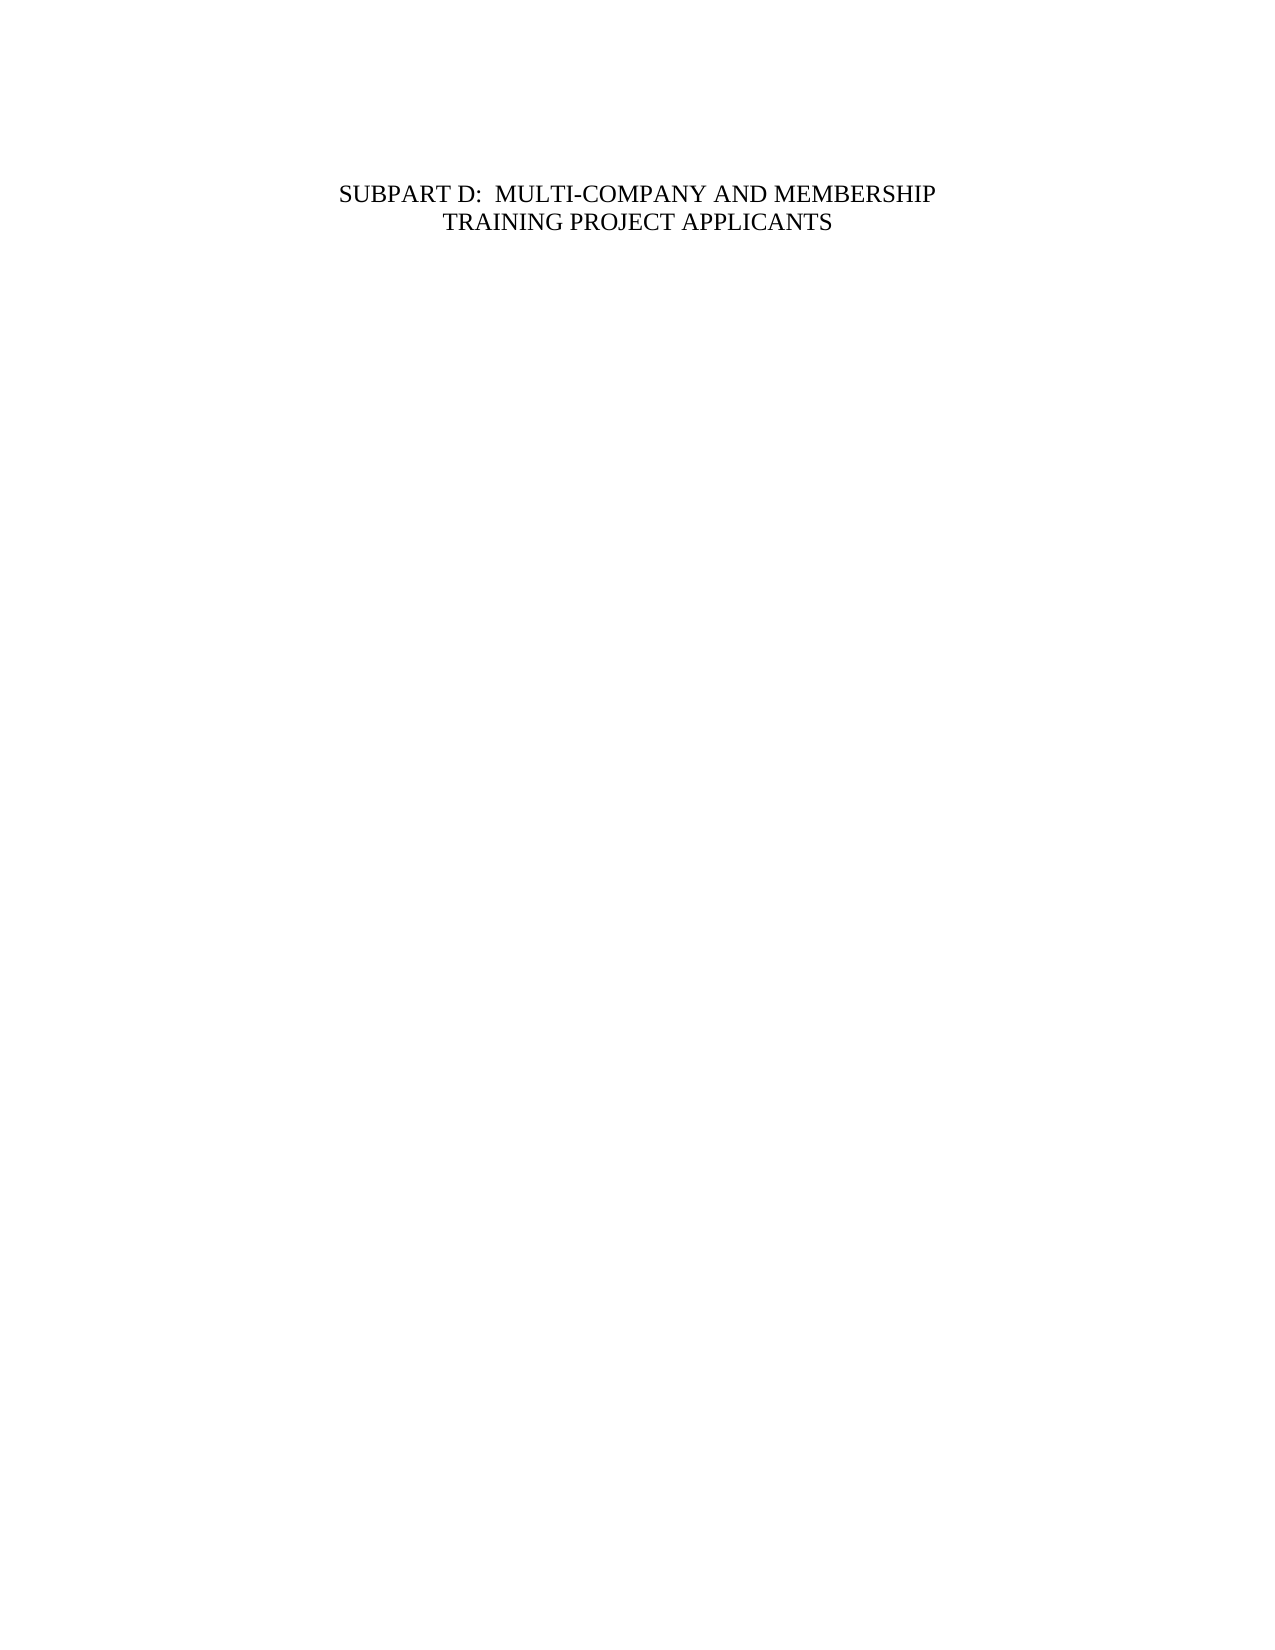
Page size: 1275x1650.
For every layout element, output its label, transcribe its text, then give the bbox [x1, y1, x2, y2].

text SUBPART D: MULTI-COMPANY AND MEMBERSHIP [150, 179, 1125, 207]
text TRAINING PROJECT APPLICANTS [150, 207, 1125, 236]
